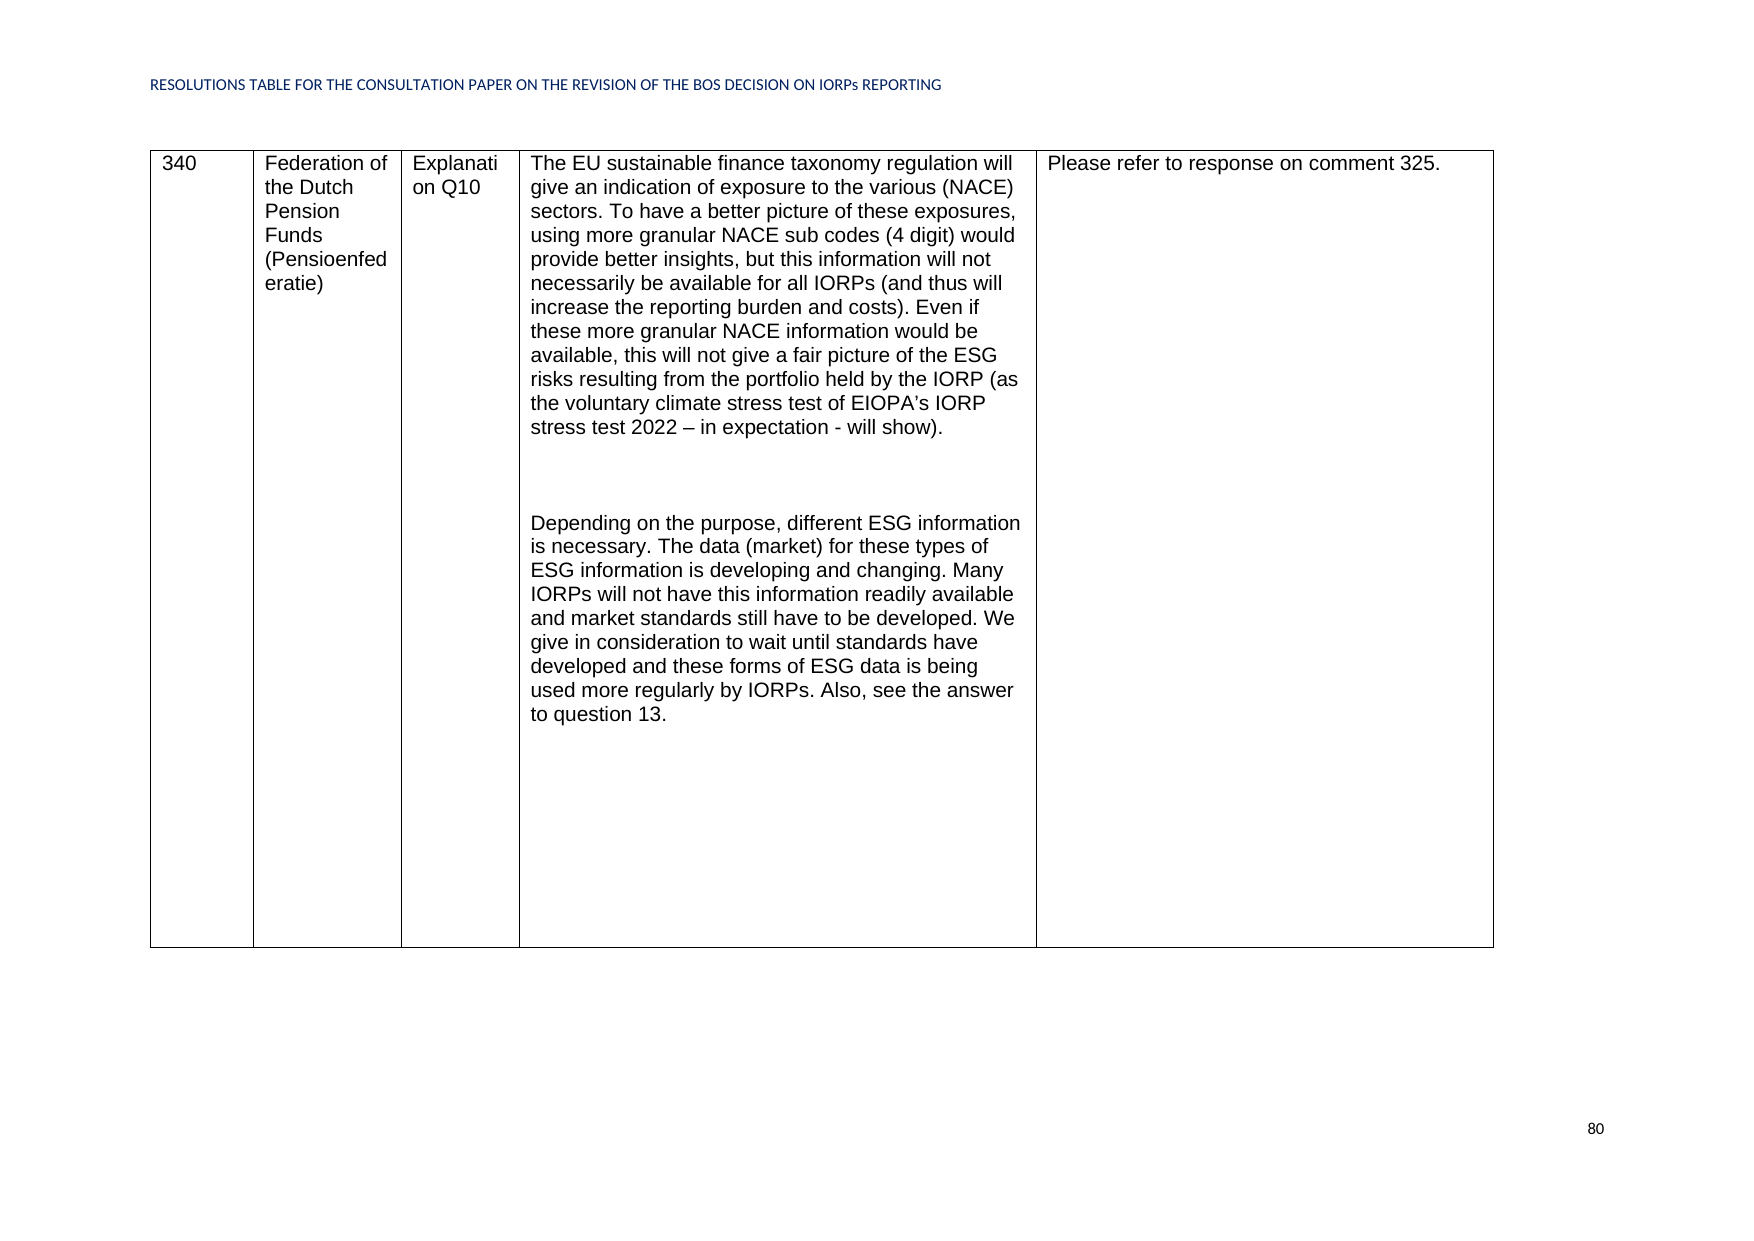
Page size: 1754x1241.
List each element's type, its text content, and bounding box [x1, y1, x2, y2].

table_cell Explanation Q10 [402, 151, 519, 947]
table_cell 340 [151, 151, 253, 947]
table_cell The EU sustainable finance taxonomy regulation will give an indication of exposure to the various (NACE) sectors. To have a better picture of these exposures, using more granular NACE sub codes (4 digit) would provide better insights, but this information will not necessarily be available for all IORPs (and thus will increase the reporting burden and costs). Even if these more granular NACE information would be available, this will not give a fair picture of the ESG risks resulting from the portfolio held by the IORP (as the voluntary climate stress test of EIOPA’s IORP stress test 2022 – in expectation - will show). Depending on the purpose, different ESG information is necessary. The data (market) for these types of ESG information is developing and changing. Many IORPs will not have this information readily available and market standards still have to be developed. We give in consideration to wait until standards have developed and these forms of ESG data is being used more regularly by IORPs. Also, see the answer to question 13. [520, 151, 1036, 947]
table_cell Federation of the Dutch Pension Funds (Pensioenfederatie) [254, 151, 401, 947]
table_cell Please refer to response on comment 325. [1037, 151, 1493, 947]
